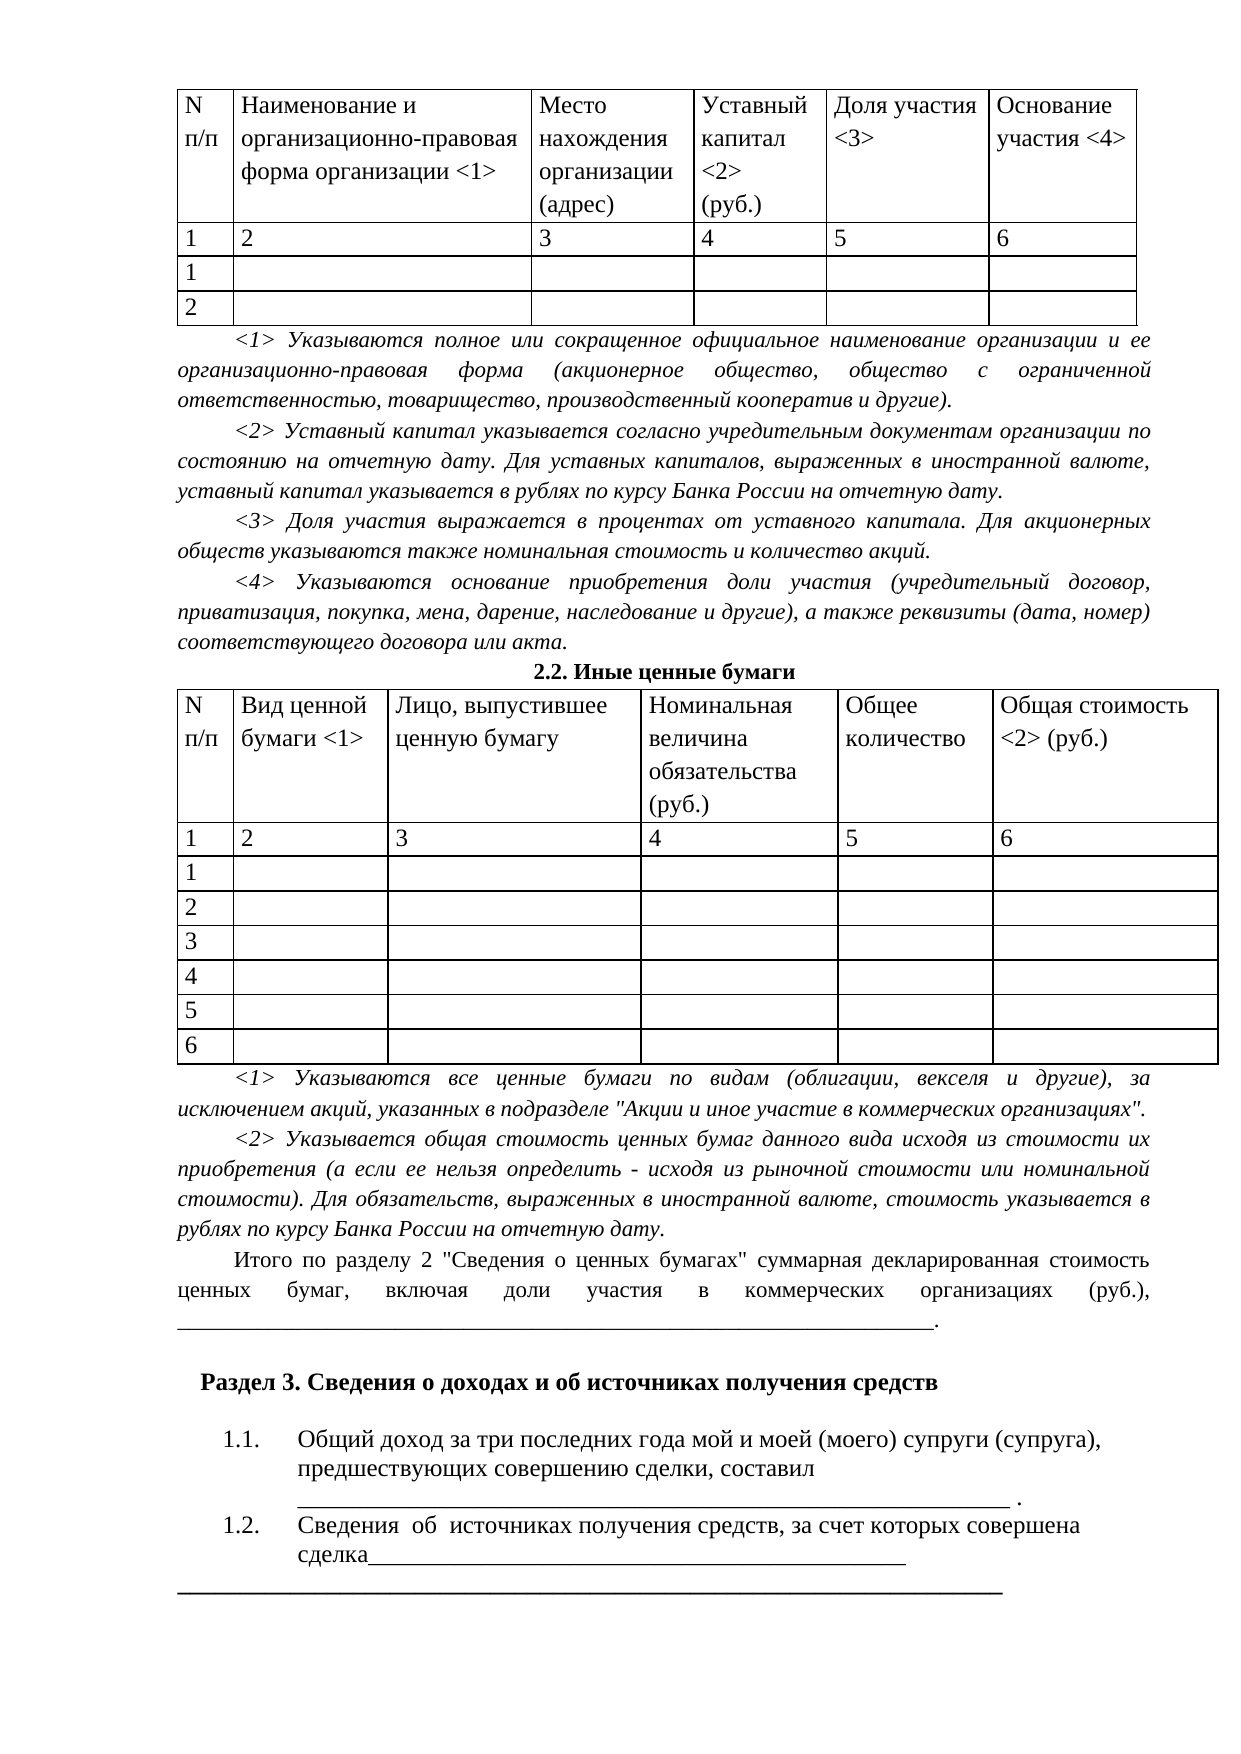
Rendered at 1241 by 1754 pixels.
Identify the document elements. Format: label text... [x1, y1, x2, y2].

list Общий доход за три последних года мой и моей (моего) супруги (супруга), предшествующих совершению сделки, составил _________________________________________________________ . [222, 1424, 1152, 1510]
list Сведения об источниках получения средств, за счет которых совершена сделка___________________________________________ [222, 1510, 1152, 1568]
table_cell 2 [178, 292, 233, 324]
table_cell 3 [532, 223, 693, 255]
table_cell 2 [178, 892, 233, 924]
text <1> Указываются все ценные бумаги по видам (облигации, векселя и другие), за исключением акций, указанных в подразделе "Акции и иное участие в коммерческих организациях". [177, 1065, 1152, 1121]
table_header Лицо, выпустившее ценную бумагу [389, 690, 640, 822]
table_cell 6 [994, 823, 1217, 855]
table_cell [532, 292, 693, 324]
table_cell [642, 1030, 837, 1063]
table_cell 1 [178, 257, 233, 290]
text Раздел 3. Сведения о доходах и об источниках получения средств [177, 1367, 1152, 1395]
table_header N п/п [178, 90, 233, 222]
table_cell [532, 257, 693, 290]
table_cell [994, 1030, 1217, 1063]
table_cell [994, 961, 1217, 994]
table_header Вид ценной бумаги <1> [234, 690, 387, 822]
table_cell 2 [234, 823, 387, 855]
text 2.2. Иные ценные бумаги [177, 658, 1152, 685]
table_cell [695, 257, 826, 290]
table_cell [389, 961, 640, 994]
table_header Общее количество [839, 690, 992, 822]
table_header Наименование и организационно-правовая форма организации <1> [234, 90, 531, 222]
table_cell 1 [178, 857, 233, 890]
table_header Место нахождения организации (адрес) [532, 90, 693, 222]
text <2> Уставный капитал указывается согласно учредительным документам организации по состоянию на отчетную дату. Для уставных капиталов, выраженных в иностранной валюте, уставный капитал указывается в рублях по курсу Банка России на отчетную дату. [177, 417, 1152, 503]
table_cell [642, 892, 837, 924]
table_cell 5 [839, 823, 992, 855]
table_cell [827, 292, 988, 324]
text <2> Указывается общая стоимость ценных бумаг данного вида исходя из стоимости их приобретения (а если ее нельзя определить - исходя из рыночной стоимости или номинальной стоимости). Для обязательств, выраженных в иностранной валюте, стоимость указывается в рублях по курсу Банка России на отчетную дату. [177, 1125, 1152, 1242]
table_cell [839, 995, 992, 1028]
table_cell [234, 961, 387, 994]
table_cell [234, 892, 387, 924]
table_cell [990, 292, 1136, 324]
table_cell [389, 995, 640, 1028]
table_cell [839, 857, 992, 890]
text <1> Указываются полное или сокращенное официальное наименование организации и ее организационно-правовая форма (акционерное общество, общество с ограниченной ответственностью, товарищество, производственный кооператив и другие). [177, 326, 1152, 413]
table_cell [234, 292, 531, 324]
table_cell 4 [695, 223, 826, 255]
table_cell 3 [178, 926, 233, 959]
table_cell 3 [389, 823, 640, 855]
table_cell [839, 1030, 992, 1063]
table_cell [642, 857, 837, 890]
table_cell 2 [234, 223, 531, 255]
text __________________________________________________________________ [177, 1568, 1152, 1597]
table_cell [994, 892, 1217, 924]
table_cell [994, 857, 1217, 890]
table_cell [839, 926, 992, 959]
table_cell 6 [178, 1030, 233, 1063]
table_header Доля участия <3> [827, 90, 988, 222]
text <3> Доля участия выражается в процентах от уставного капитала. Для акционерных обществ указываются также номинальная стоимость и количество акций. [177, 507, 1152, 564]
table_cell [642, 995, 837, 1028]
table_cell [234, 857, 387, 890]
table_header Уставный капитал <2> (руб.) [695, 90, 826, 222]
table_cell [234, 257, 531, 290]
table_cell 1 [178, 823, 233, 855]
table_cell 4 [178, 961, 233, 994]
table_cell [234, 926, 387, 959]
table_cell 4 [642, 823, 837, 855]
table_cell [642, 961, 837, 994]
table_cell 1 [178, 223, 233, 255]
text Итого по разделу 2 "Сведения о ценных бумагах" суммарная декларированная стоимость ценных бумаг, включая доли участия в коммерческих организациях (руб.), __________________________________________________________________. [177, 1246, 1152, 1332]
table_cell [234, 1030, 387, 1063]
table_header Общая стоимость <2> (руб.) [994, 690, 1217, 822]
table_cell [990, 257, 1136, 290]
table_header Основание участия <4> [990, 90, 1136, 222]
table_header N п/п [178, 690, 233, 822]
table_cell [642, 926, 837, 959]
table_cell [389, 1030, 640, 1063]
table_cell 5 [827, 223, 988, 255]
table_cell 6 [990, 223, 1136, 255]
table_cell [389, 926, 640, 959]
table_cell [827, 257, 988, 290]
table_cell [234, 995, 387, 1028]
table_cell [389, 857, 640, 890]
table_cell [994, 926, 1217, 959]
table_header Номинальная величина обязательства (руб.) [642, 690, 837, 822]
table_cell 5 [178, 995, 233, 1028]
table_cell [389, 892, 640, 924]
table_cell [994, 995, 1217, 1028]
table_cell [839, 892, 992, 924]
table_cell [839, 961, 992, 994]
text <4> Указываются основание приобретения доли участия (учредительный договор, приватизация, покупка, мена, дарение, наследование и другие), а также реквизиты (дата, номер) соответствующего договора или акта. [177, 568, 1152, 654]
table_cell [695, 292, 826, 324]
